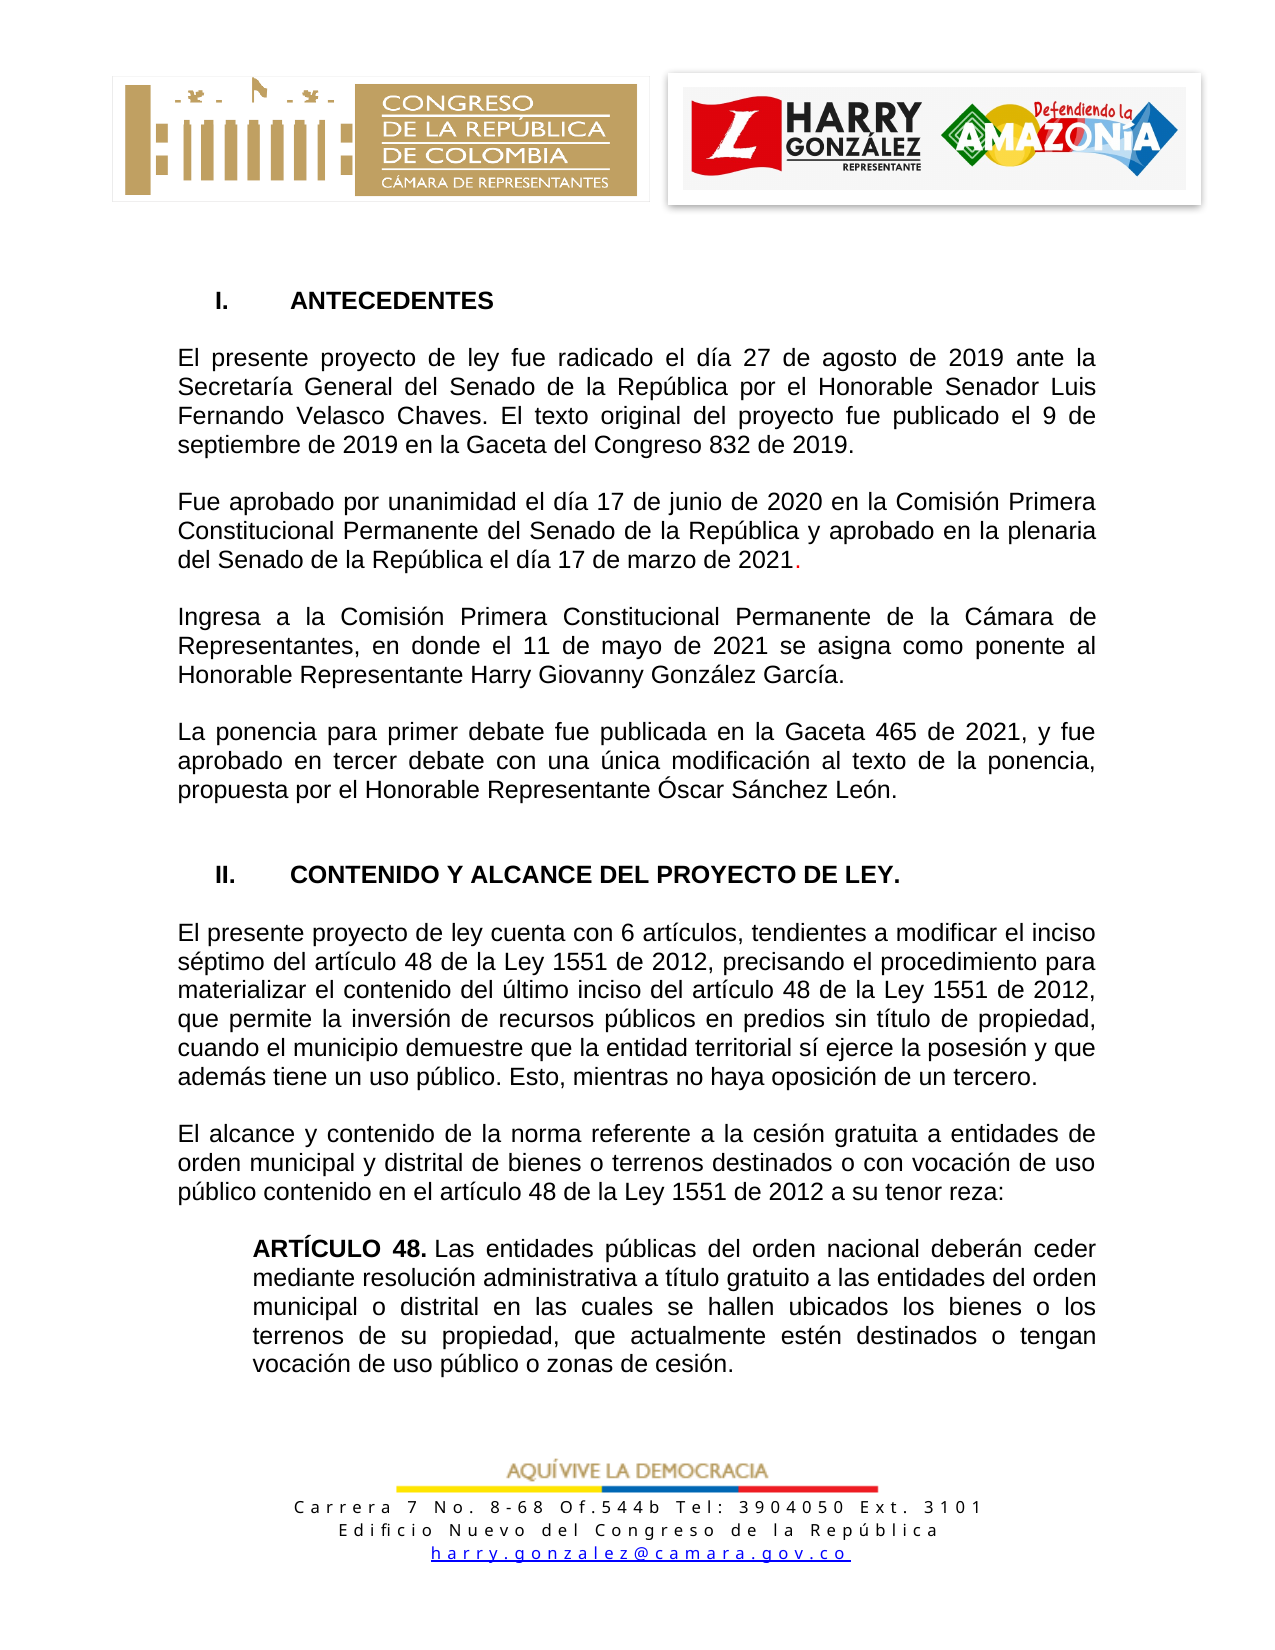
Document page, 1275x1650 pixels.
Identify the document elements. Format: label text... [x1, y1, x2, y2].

text Ingresa a la Comisión Primera Constitucional Permanente de la Cámara de Representantes, en donde el 11 de mayo de 2021 se asigna como ponente al Honorable Representante Harry Giovanny González García. [177, 602, 1098, 688]
picture [112, 76, 650, 202]
text La ponencia para primer debate fue publicada en la Gaceta 465 de 2021, y fue aprobado en tercer debate con una única modificación al texto de la ponencia, propuesta por el Honorable Representante Óscar Sánchez León. [177, 717, 1098, 803]
list CONTENIDO Y ALCANCE DEL PROYECTO DE LEY. [215, 860, 1098, 889]
text Fue aprobado por unanimidad el día 17 de junio de 2020 en la Comisión Primera Constitucional Permanente del Senado de la República y aprobado en la plenaria del Senado de la República el día 17 de marzo de 2021. [177, 487, 1098, 573]
picture [381, 1452, 894, 1496]
text El presente proyecto de ley fue radicado el día 27 de agosto de 2019 ante la Secretaría General del Senado de la República por el Honorable Senador Luis Fernando Velasco Chaves. El texto original del proyecto fue publicado el 9 de septiembre de 2019 en la Gaceta del Congreso 832 de 2019. [177, 343, 1098, 458]
text El presente proyecto de ley cuenta con 6 artículos, tendientes a modificar el inciso séptimo del artículo 48 de la Ley 1551 de 2012, precisando el procedimiento para materializar el contenido del último inciso del artículo 48 de la Ley 1551 de 2012, que permite la inversión de recursos públicos en predios sin título de propiedad, cuando el municipio demuestre que la entidad territorial sí ejerce la posesión y que además tiene un uso público. Esto, mientras no haya oposición de un tercero. [177, 918, 1098, 1090]
text ARTÍCULO 48. Las entidades públicas del orden nacional deberán ceder mediante resolución administrativa a título gratuito a las entidades del orden municipal o distrital en las cuales se hallen ubicados los bienes o los terrenos de su propiedad, que actualmente estén destinados o tengan vocación de uso público o zonas de cesión. [252, 1234, 1098, 1378]
picture [683, 87, 1186, 190]
list ANTECEDENTES [215, 286, 1098, 315]
text El alcance y contenido de la norma referente a la cesión gratuita a entidades de orden municipal y distrital de bienes o terrenos destinados o con vocación de uso público contenido en el artículo 48 de la Ley 1551 de 2012 a su tenor reza: [177, 1119, 1098, 1205]
